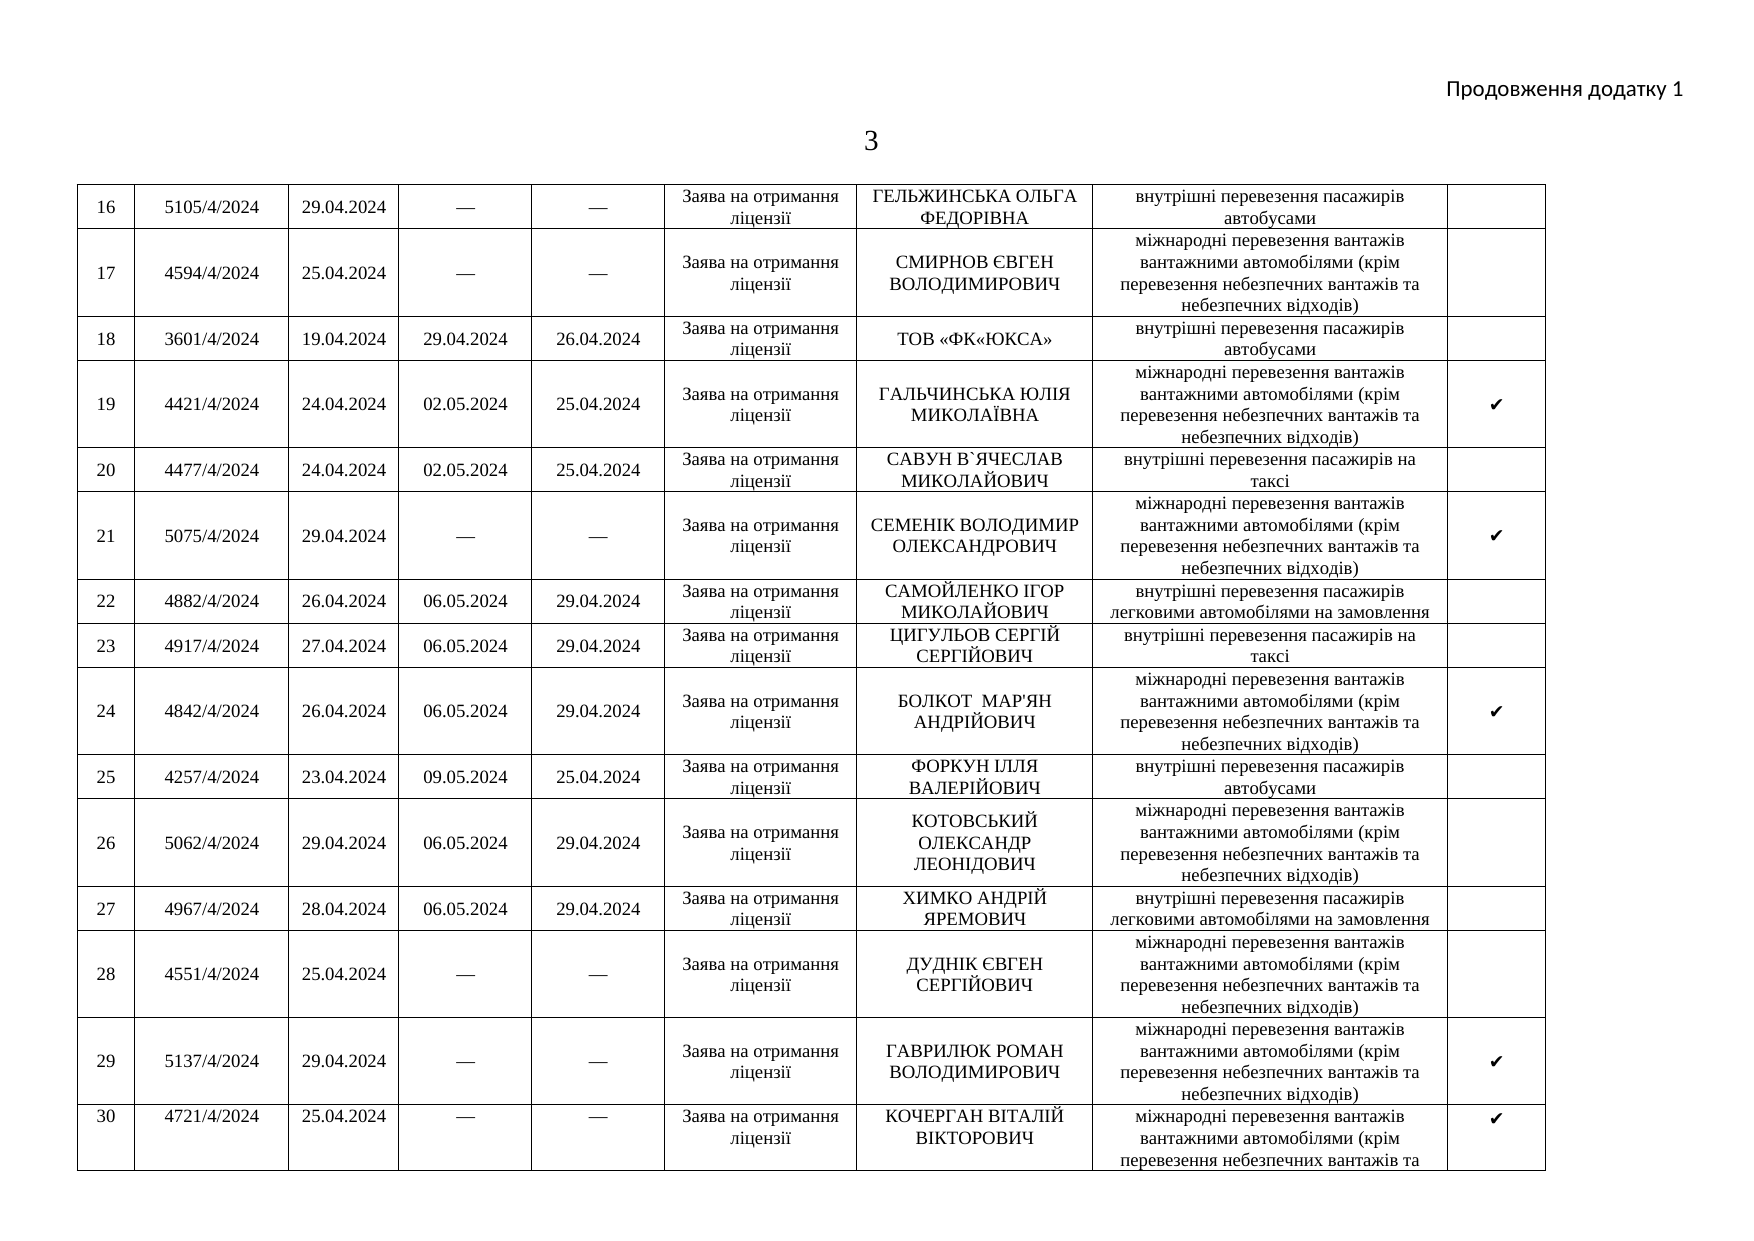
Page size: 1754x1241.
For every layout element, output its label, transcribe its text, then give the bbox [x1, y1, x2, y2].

table_cell ДУДНІК ЄВГЕН СЕРГІЙОВИЧ [857, 931, 1092, 1017]
table_cell — [399, 931, 531, 1017]
table_cell 29.04.2024 [532, 580, 664, 623]
table_cell — [399, 492, 531, 578]
table_cell — [532, 1018, 664, 1104]
table_cell 17 [78, 229, 134, 316]
table_cell 27.04.2024 [289, 624, 398, 667]
table_cell 4882/4/2024 [135, 580, 288, 623]
table_cell 5062/4/2024 [135, 799, 288, 886]
table_cell Заява на отримання ліцензії [665, 317, 856, 360]
table_cell 25.04.2024 [532, 361, 664, 447]
table_cell ТОВ «ФК«ЮКСА» [857, 317, 1092, 360]
table_cell внутрішні перевезення пасажирів легковими автомобілями на замовлення [1093, 580, 1447, 623]
table_cell 24.04.2024 [289, 448, 398, 491]
table_cell ХИМКО АНДРІЙ ЯРЕМОВИЧ [857, 887, 1092, 930]
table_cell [665, 1105, 856, 1170]
table_cell 29.04.2024 [532, 624, 664, 667]
table_cell 24 [78, 668, 134, 754]
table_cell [857, 1105, 1092, 1170]
table_cell 29.04.2024 [289, 799, 398, 886]
table_cell 3601/4/2024 [135, 317, 288, 360]
table_cell 4842/4/2024 [135, 668, 288, 754]
table_cell Заява на отримання ліцензії [665, 448, 856, 491]
table_cell міжнародні перевезення вантажів вантажними автомобілями (крім перевезення небезпечних вантажів та небезпечних відходів) [1093, 1018, 1447, 1104]
table_cell 23.04.2024 [289, 755, 398, 798]
table_cell 4421/4/2024 [135, 361, 288, 447]
table_cell 27 [78, 887, 134, 930]
table_cell 29.04.2024 [289, 185, 398, 228]
table_cell 25.04.2024 [532, 448, 664, 491]
table_cell ГАВРИЛЮК РОМАН ВОЛОДИМИРОВИЧ [857, 1018, 1092, 1104]
table_cell 25.04.2024 [289, 1105, 398, 1170]
table_cell 09.05.2024 [399, 755, 531, 798]
table_cell міжнародні перевезення вантажів вантажними автомобілями (крім перевезення небезпечних вантажів та небезпечних відходів) [1093, 668, 1447, 754]
table_cell [1448, 755, 1545, 798]
table_cell [1448, 317, 1545, 360]
table_cell 25 [78, 755, 134, 798]
table_cell 26.04.2024 [289, 668, 398, 754]
table_cell 02.05.2024 [399, 361, 531, 447]
table_cell 06.05.2024 [399, 668, 531, 754]
table_cell 22 [78, 580, 134, 623]
table_cell [1448, 229, 1545, 316]
table_cell 28.04.2024 [289, 887, 398, 930]
table_cell ГАЛЬЧИНСЬКА ЮЛІЯ МИКОЛАЇВНА [857, 361, 1092, 447]
table_cell — [532, 931, 664, 1017]
table_cell [1448, 931, 1545, 1017]
table_cell міжнародні перевезення вантажів вантажними автомобілями (крім перевезення небезпечних вантажів та небезпечних відходів) [1093, 492, 1447, 578]
table_cell — [399, 1018, 531, 1104]
table_cell Заява на отримання ліцензії [665, 624, 856, 667]
table_cell Заява на отримання ліцензії [665, 229, 856, 316]
table_cell 4477/4/2024 [135, 448, 288, 491]
table_cell 29 [78, 1018, 134, 1104]
table_cell 19 [78, 361, 134, 447]
table_cell 29.04.2024 [399, 317, 531, 360]
table_cell 25.04.2024 [289, 931, 398, 1017]
table_cell ФОРКУН ІЛЛЯ ВАЛЕРІЙОВИЧ [857, 755, 1092, 798]
table_cell 5105/4/2024 [135, 185, 288, 228]
table_cell 29.04.2024 [289, 1018, 398, 1104]
table_cell 06.05.2024 [399, 624, 531, 667]
table_cell 26.04.2024 [532, 317, 664, 360]
table_cell — [532, 1105, 664, 1170]
table_cell Заява на отримання ліцензії [665, 492, 856, 578]
table_cell ✔ [1448, 1105, 1545, 1170]
table_cell КОТОВСЬКИЙ ОЛЕКСАНДР ЛЕОНІДОВИЧ [857, 799, 1092, 886]
table_cell внутрішні перевезення пасажирів автобусами [1093, 317, 1447, 360]
table_cell — [399, 185, 531, 228]
table_cell 06.05.2024 [399, 580, 531, 623]
table_cell 26 [78, 799, 134, 886]
table_cell міжнародні перевезення вантажів вантажними автомобілями (крім перевезення небезпечних вантажів та небезпечних відходів) [1093, 799, 1447, 886]
table_cell 5075/4/2024 [135, 492, 288, 578]
table_cell 4551/4/2024 [135, 931, 288, 1017]
table_cell 06.05.2024 [399, 799, 531, 886]
table_cell 5137/4/2024 [135, 1018, 288, 1104]
table_cell внутрішні перевезення пасажирів на таксі [1093, 448, 1447, 491]
table_cell САМОЙЛЕНКО ІГОР МИКОЛАЙОВИЧ [857, 580, 1092, 623]
table_cell ГЕЛЬЖИНСЬКА ОЛЬГА ФЕДОРІВНА [857, 185, 1092, 228]
table_cell ЦИГУЛЬОВ СЕРГІЙ СЕРГІЙОВИЧ [857, 624, 1092, 667]
table_cell міжнародні перевезення вантажів вантажними автомобілями (крім перевезення небезпечних вантажів та небезпечних відходів) [1093, 931, 1447, 1017]
table_cell 25.04.2024 [532, 755, 664, 798]
table_cell 21 [78, 492, 134, 578]
table_cell 4967/4/2024 [135, 887, 288, 930]
table_cell — [532, 229, 664, 316]
table_cell 29.04.2024 [532, 668, 664, 754]
table_cell 4917/4/2024 [135, 624, 288, 667]
table_cell БОЛКОТ МАР'ЯН АНДРІЙОВИЧ [857, 668, 1092, 754]
table_cell СЕМЕНІК ВОЛОДИМИР ОЛЕКСАНДРОВИЧ [857, 492, 1092, 578]
table_cell 29.04.2024 [532, 799, 664, 886]
table_cell 30 [78, 1105, 134, 1170]
table_cell 4257/4/2024 [135, 755, 288, 798]
table_cell внутрішні перевезення пасажирів легковими автомобілями на замовлення [1093, 887, 1447, 930]
table_cell ✔ [1448, 668, 1545, 754]
table_cell — [399, 229, 531, 316]
table_cell Заява на отримання ліцензії [665, 931, 856, 1017]
table_cell Заява на отримання ліцензії [665, 361, 856, 447]
table_cell — [532, 492, 664, 578]
table_cell [1448, 624, 1545, 667]
table_cell ✔ [1448, 1018, 1545, 1104]
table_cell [1093, 1105, 1447, 1170]
table_cell [1448, 185, 1545, 228]
table_cell 02.05.2024 [399, 448, 531, 491]
table_cell 4594/4/2024 [135, 229, 288, 316]
table_cell САВУН В`ЯЧЕСЛАВ МИКОЛАЙОВИЧ [857, 448, 1092, 491]
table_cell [665, 185, 856, 228]
table_cell — [532, 185, 664, 228]
table_cell Заява на отримання ліцензії [665, 668, 856, 754]
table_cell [1093, 229, 1447, 316]
table_cell 19.04.2024 [289, 317, 398, 360]
table_cell ✔ [1448, 361, 1545, 447]
table_cell міжнародні перевезення вантажів вантажними автомобілями (крім перевезення небезпечних вантажів та небезпечних відходів) [1093, 361, 1447, 447]
table_cell 18 [78, 317, 134, 360]
table_cell 29.04.2024 [532, 887, 664, 930]
table_cell внутрішні перевезення пасажирів автобусами [1093, 185, 1447, 228]
table_cell 06.05.2024 [399, 887, 531, 930]
table_cell Заява на отримання ліцензії [665, 887, 856, 930]
table_cell 20 [78, 448, 134, 491]
table_cell 25.04.2024 [289, 229, 398, 316]
table_cell 29.04.2024 [289, 492, 398, 578]
table_cell ✔ [1448, 492, 1545, 578]
table_cell [1448, 887, 1545, 930]
table_cell Заява на отримання ліцензії [665, 755, 856, 798]
table_cell 24.04.2024 [289, 361, 398, 447]
table_cell Заява на отримання ліцензії [665, 580, 856, 623]
table_cell 16 [78, 185, 134, 228]
table_cell — [399, 1105, 531, 1170]
table_cell 23 [78, 624, 134, 667]
table_cell внутрішні перевезення пасажирів автобусами [1093, 755, 1447, 798]
table_cell [1448, 448, 1545, 491]
table_cell СМИРНОВ ЄВГЕН ВОЛОДИМИРОВИЧ [857, 229, 1092, 316]
table_cell 28 [78, 931, 134, 1017]
table_cell Заява на отримання ліцензії [665, 1018, 856, 1104]
table_cell внутрішні перевезення пасажирів на таксі [1093, 624, 1447, 667]
table_cell 26.04.2024 [289, 580, 398, 623]
table_cell Заява на отримання ліцензії [665, 799, 856, 886]
table_cell [1448, 580, 1545, 623]
table_cell 4721/4/2024 [135, 1105, 288, 1170]
table_cell [1448, 799, 1545, 886]
